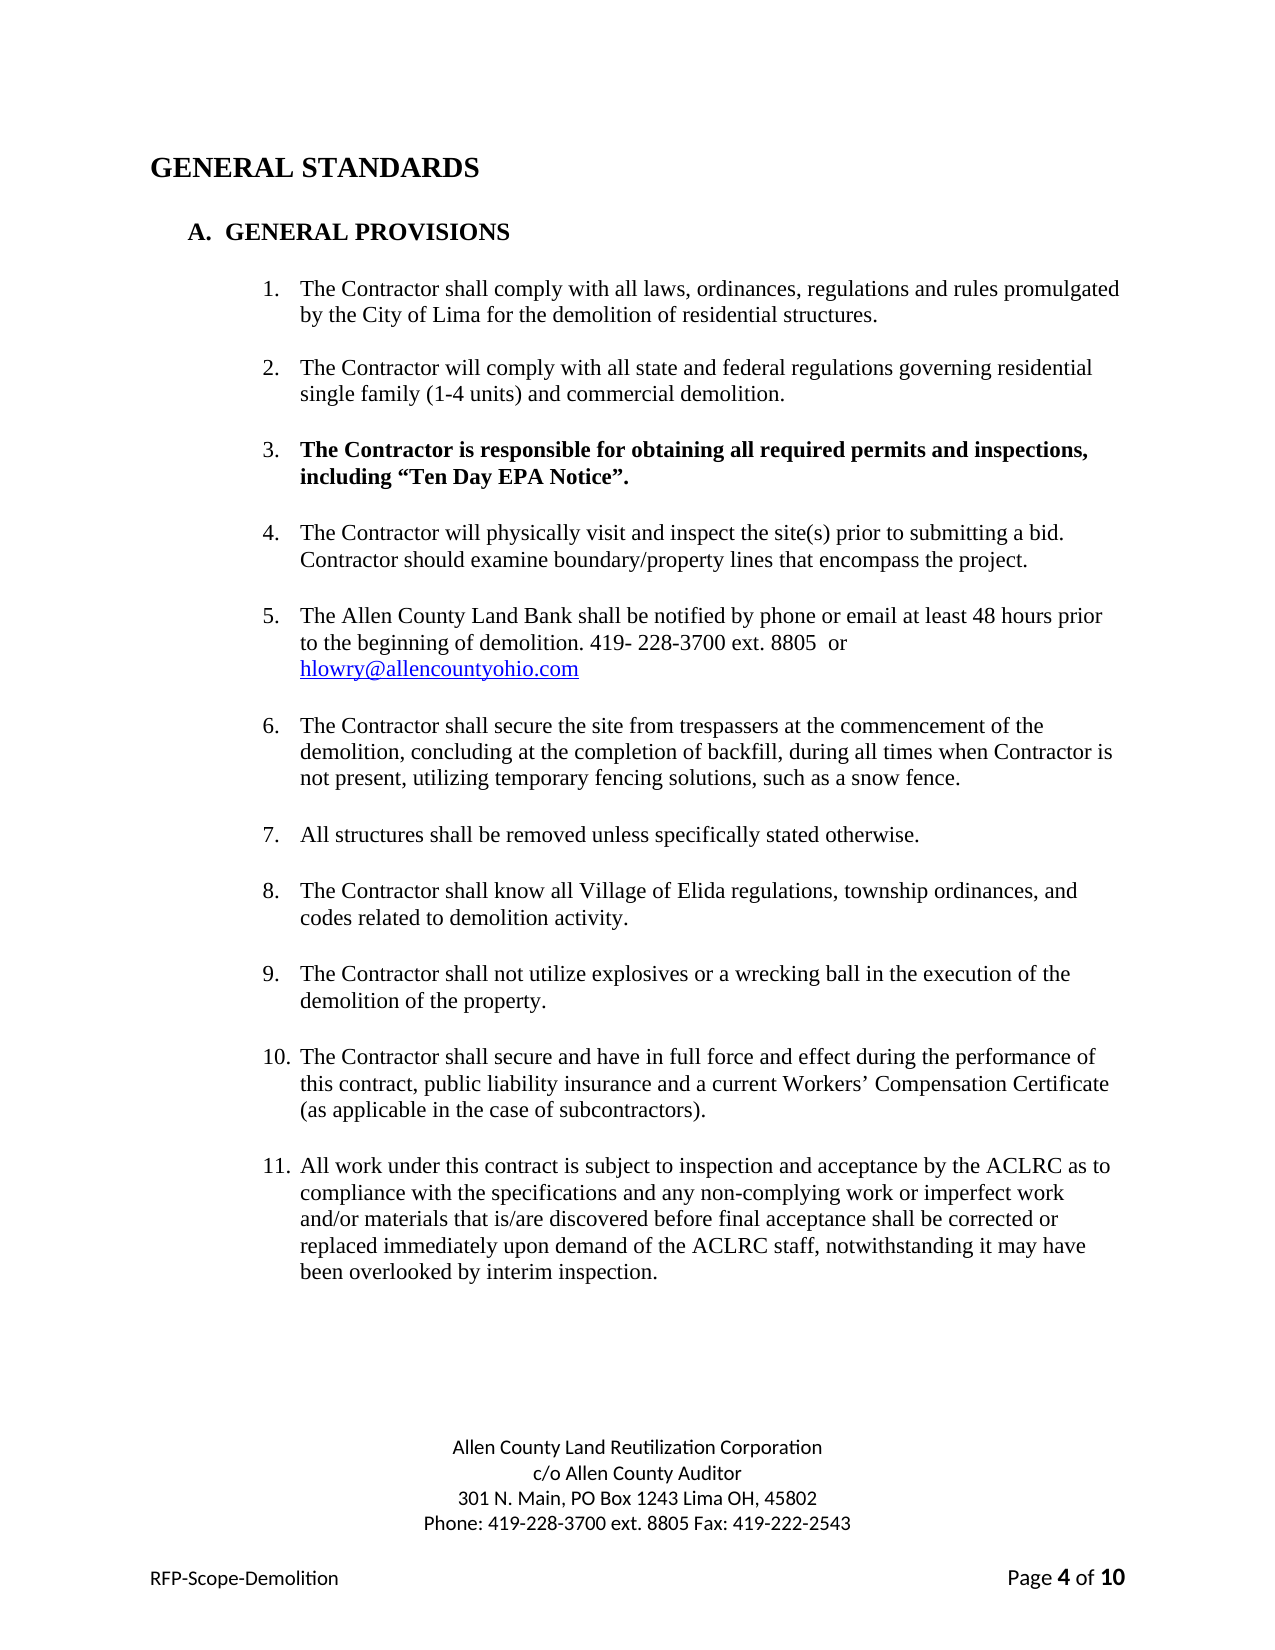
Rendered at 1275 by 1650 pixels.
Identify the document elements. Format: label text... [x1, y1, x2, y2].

list The Contractor shall comply with all laws, ordinances, regulations and rules promulgated by the City of Lima for the demolition of residential structures. [262, 274, 1125, 327]
list The Contractor shall not utilize explosives or a wrecking ball in the execution of the demolition of the property. [262, 960, 1125, 1013]
list The Contractor will comply with all state and federal regulations governing residential single family (1-4 units) and commercial demolition. [262, 354, 1125, 406]
list The Contractor is responsible for obtaining all required permits and inspections, including “Ten Day EPA Notice”. [262, 437, 1125, 489]
list The Contractor will physically visit and inspect the site(s) prior to submitting a bid. Contractor should examine boundary/property lines that encompass the project. [262, 519, 1125, 572]
text GENERAL STANDARDS [150, 150, 1125, 183]
list The Contractor shall know all Village of Elida regulations, township ordinances, and codes related to demolition activity. [262, 877, 1125, 930]
list GENERAL PROVISIONS [187, 217, 1125, 246]
list All work under this contract is subject to inspection and acceptance by the ACLRC as to compliance with the specifications and any non-complying work or imperfect work and/or materials that is/are discovered before final acceptance shall be corrected or replaced immediately upon demand of the ACLRC staff, notwithstanding it may have been overlooked by interim inspection. [262, 1153, 1125, 1284]
list The Contractor shall secure the site from trespassers at the commencement of the demolition, concluding at the completion of backfill, during all times when Contractor is not present, utilizing temporary fencing solutions, such as a snow fence. [262, 712, 1125, 791]
list All structures shall be removed unless specifically stated otherwise. [262, 821, 1125, 847]
list The Allen County Land Bank shall be notified by phone or email at least 48 hours prior to the beginning of demolition. 419- 228-3700 ext. 8805 or hlowry@allencountyohio.com [262, 602, 1125, 681]
list The Contractor shall secure and have in full force and effect during the performance of this contract, public liability insurance and a current Workers’ Compensation Certificate (as applicable in the case of subcontractors). [262, 1043, 1125, 1122]
